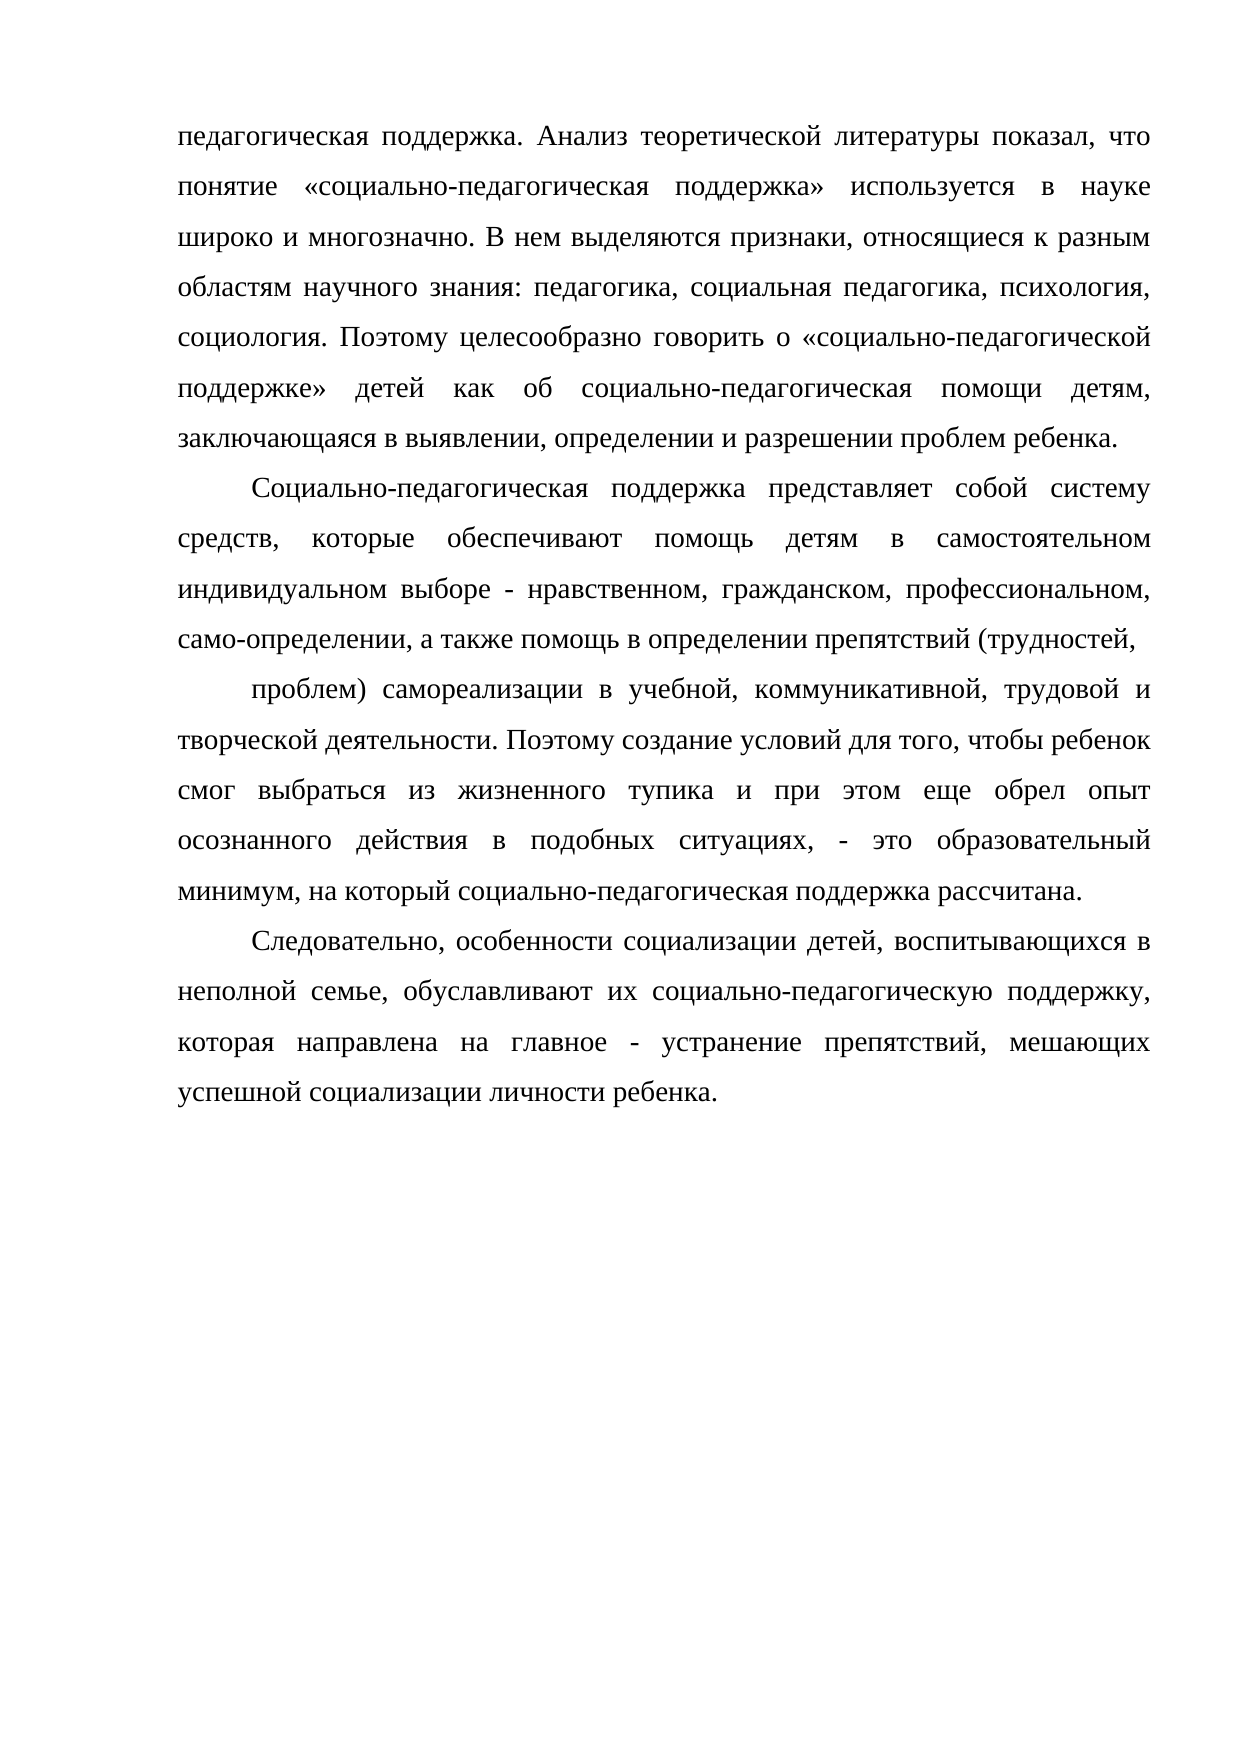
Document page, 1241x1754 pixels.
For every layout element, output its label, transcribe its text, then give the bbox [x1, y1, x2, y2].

text проблем) самореализации в учебной, коммуникативной, трудовой и творческой деятельности. Поэтому создание условий для того, чтобы ребенок смог выбраться из жизненного тупика и при этом еще обрел опыт осознанного действия в подобных ситуациях, - это образовательный минимум, на который социально-педагогическая поддержка рассчитана. [177, 672, 1152, 906]
text Следовательно, особенности социализации детей, воспитывающихся в неполной семье, обуславливают их социально-педагогическую поддержку, которая направлена на главное - устранение препятствий, мешающих успешной социализации личности ребенка. [177, 923, 1152, 1108]
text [177, 118, 1152, 453]
text Социально-педагогическая поддержка представляет собой систему средств, которые обеспечивают помощь детям в самостоятельном индивидуальном выборе - нравственном, гражданском, профессиональном, само-определении, а также помощь в определении препятствий (трудностей, [177, 470, 1152, 655]
